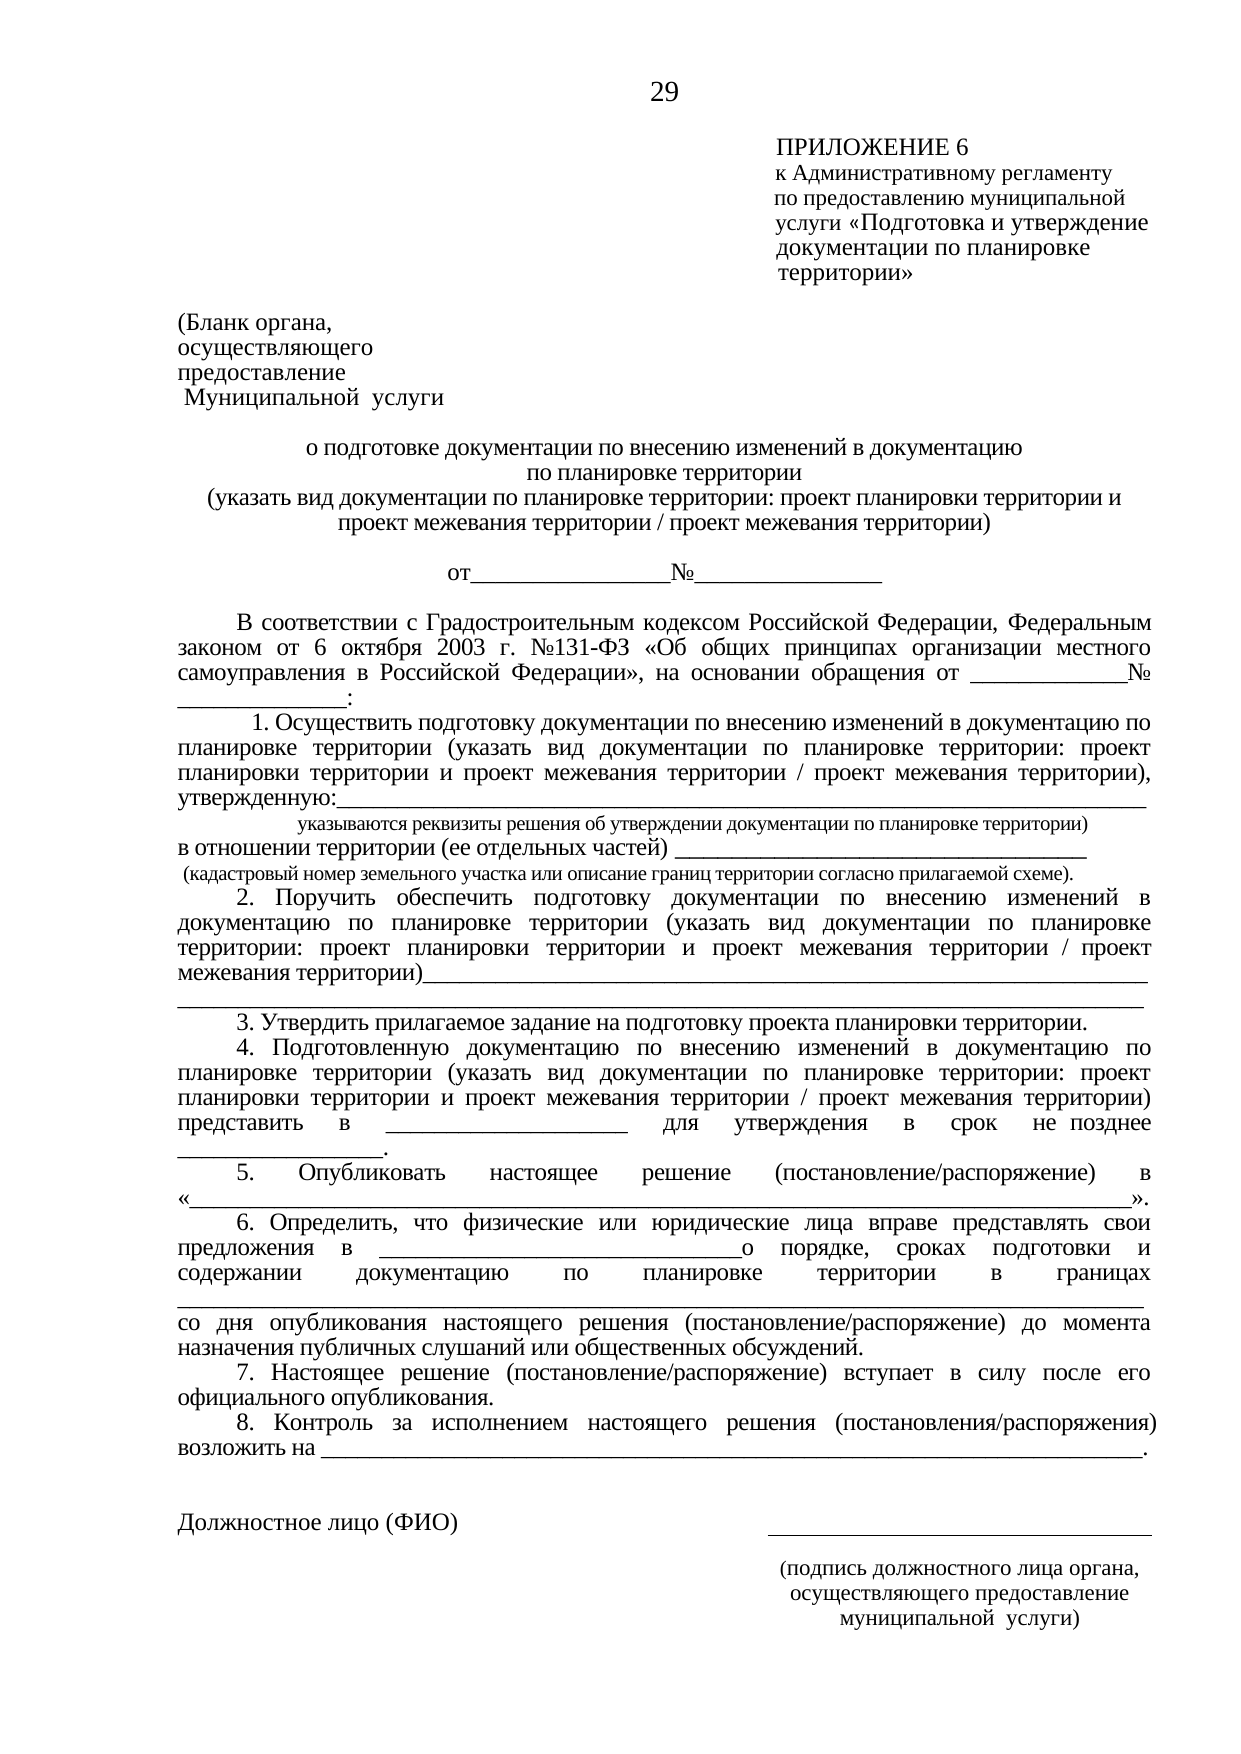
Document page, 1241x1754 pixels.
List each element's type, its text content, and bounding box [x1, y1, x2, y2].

text ________________________________________________________________________________ [177, 985, 1152, 1010]
text (подпись должностного лица органа, осуществляющего предоставление муниципальной услуги) [768, 1536, 1152, 1630]
text 5. Опубликовать настоящее решение (постановление/распоряжение) в «______________________________________________________________________________». [177, 1160, 1152, 1210]
text в отношении территории (ее отдельных частей) _____________________________ [177, 835, 1152, 860]
text услуги «Подготовка и утверждение [177, 210, 1152, 235]
text ПРИЛОЖЕНИЕ 6 [738, 135, 1152, 160]
text Муниципальной услуги [177, 385, 1152, 410]
text (Бланк органа, осуществляющего предоставление [177, 310, 1152, 385]
text В соответствии с Градостроительным кодексом Российской Федерации, Федеральным законом от 6 октября 2003 г. №131-ФЗ «Об общих принципах организации местного самоуправления в Российской Федерации», на основании обращения от _____________№ ______________: [177, 610, 1152, 710]
text 1. Осуществить подготовку документации по внесению изменений в документацию по планировке территории (указать вид документации по планировке территории: проект планировки территории и проект межевания территории / проект межевания территории), утвержденную:___________________________________________________________________ [177, 710, 1152, 810]
text 2. Поручить обеспечить подготовку документации по внесению изменений в документацию по планировке территории (указать вид документации по планировке территории: проект планировки территории и проект межевания территории / проект межевания территории)____________________________________________________________ [177, 885, 1152, 985]
text территории» [177, 260, 1152, 285]
text 6. Определить, что физические или юридические лица вправе представлять свои предложения в ______________________________о порядке, сроках подготовки и содержании документацию по планировке территории в границах ________________________________________________________________________________ [177, 1210, 1152, 1310]
text со дня опубликования настоящего решения (постановление/распоряжение) до момента назначения публичных слушаний или общественных обсуждений. [177, 1310, 1152, 1360]
text 7. Настоящее решение (постановление/распоряжение) вступает в силу после его официального опубликования. [177, 1360, 1152, 1410]
text о подготовке документации по внесению изменений в документацию [177, 435, 1152, 460]
text к Административному регламенту [177, 160, 1152, 185]
text 4. Подготовленную документацию по внесению изменений в документацию по планировке территории (указать вид документации по планировке территории: проект планировки территории и проект межевания территории / проект межевания территории) представить в ____________________ для утверждения в срок не позднее _________________. [177, 1035, 1152, 1160]
text по планировке территории [177, 460, 1152, 485]
text указываются реквизиты решения об утверждении документации по планировке территории) [177, 810, 1152, 835]
text 8. Контроль за исполнением настоящего решения (постановления/распоряжения) возложить на ____________________________________________________________________. [177, 1410, 1157, 1460]
text от________________№_______________ [177, 560, 1152, 585]
text Должностное лицо (ФИО) [177, 1510, 1152, 1535]
text документации по планировке [177, 235, 1152, 260]
text по предоставлению муниципальной [177, 185, 1152, 210]
text 3. Утвердить прилагаемое задание на подготовку проекта планировки территории. [177, 1010, 1152, 1035]
text (кадастровый номер земельного участка или описание границ территории согласно прилагаемой схеме). [177, 860, 1152, 885]
text (указать вид документации по планировке территории: проект планировки территории и проект межевания территории / проект межевания территории) [177, 485, 1152, 535]
